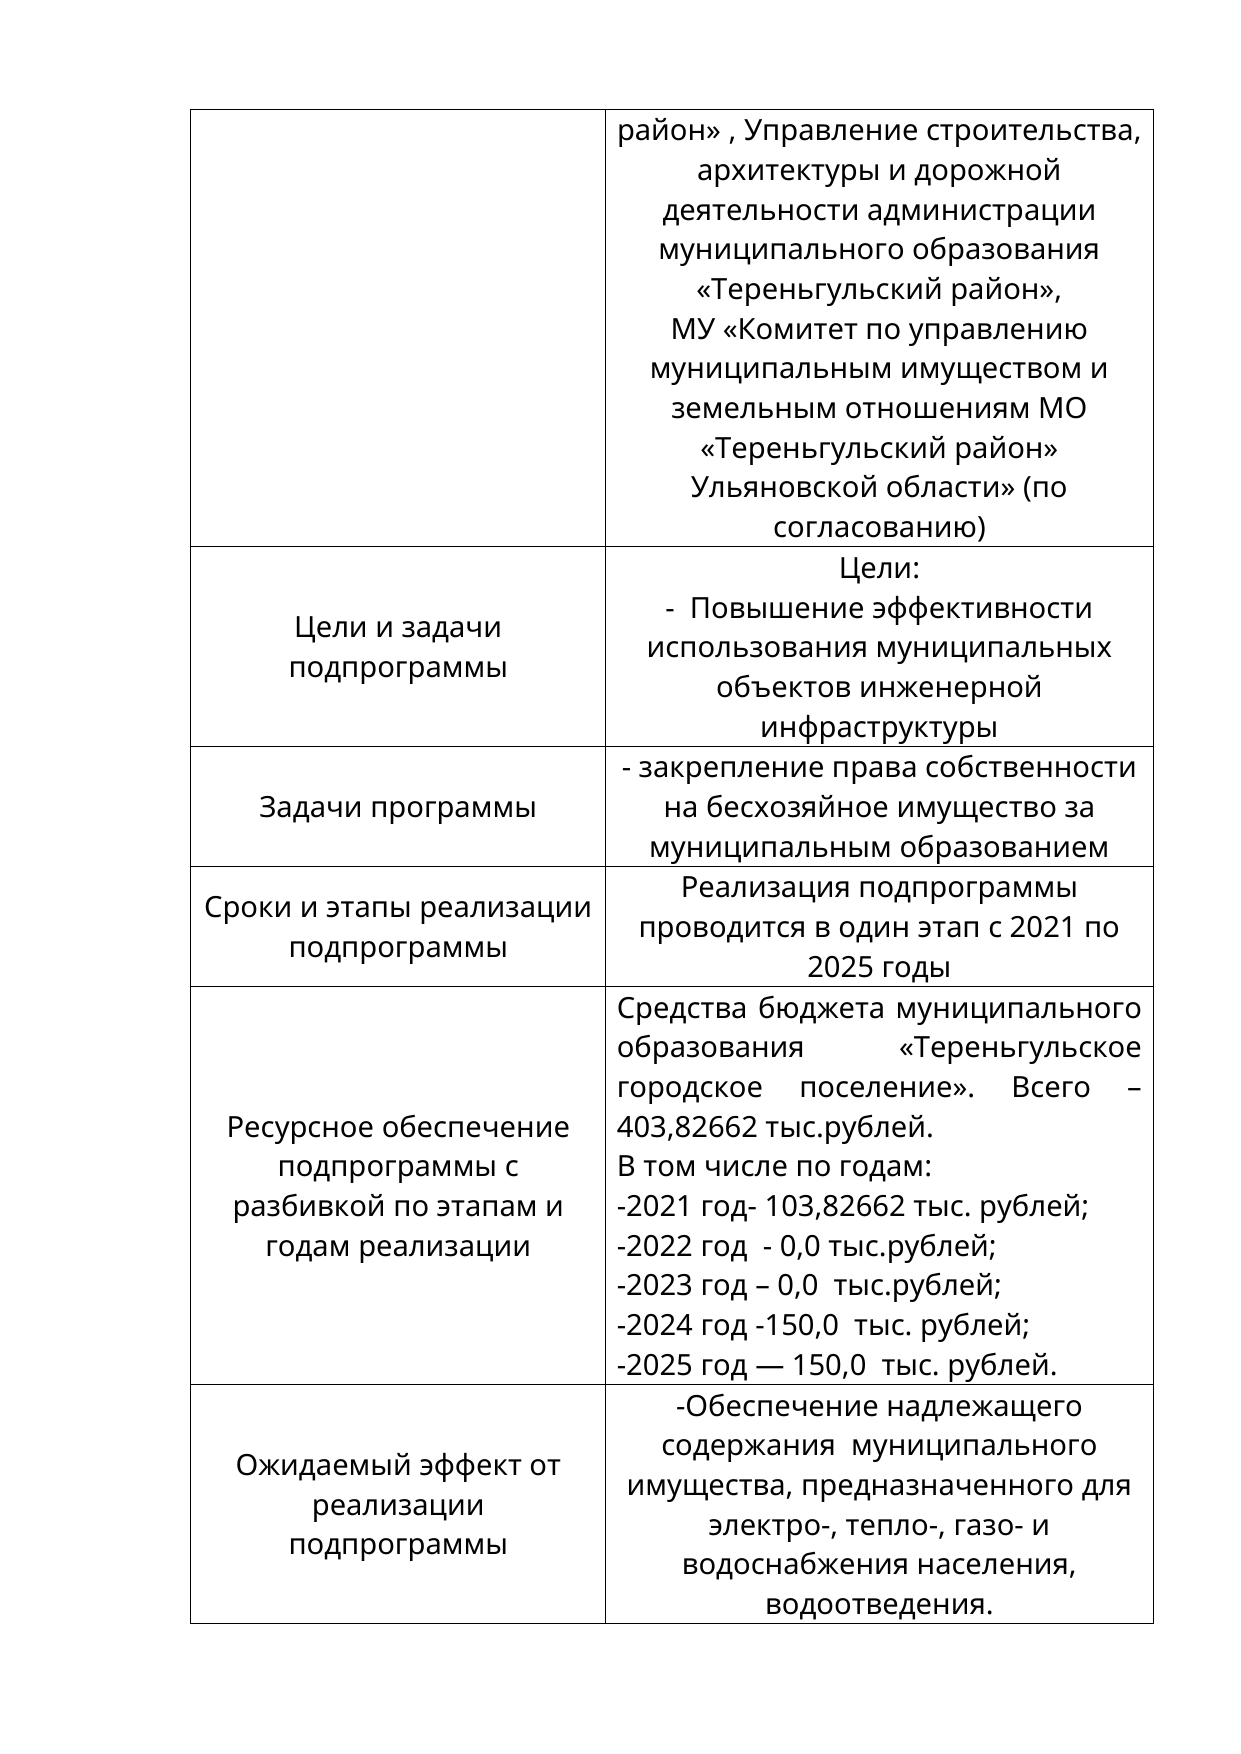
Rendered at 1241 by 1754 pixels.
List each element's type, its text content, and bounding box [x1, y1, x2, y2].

table_cell -Обеспечение надлежащего содержания муниципального имущества, предназначенного для электро-, тепло-, газо- и водоснабжения населения, водоотведения. [606, 1385, 1153, 1623]
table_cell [606, 110, 1153, 546]
table_cell Цели и задачи подпрограммы [191, 547, 605, 746]
table_cell Средства бюджета муниципального образования «Тереньгульское городское поселение». Всего – 403,82662 тыс.рублей. В том числе по годам: -2021 год- 103,82662 тыс. рублей; -2022 год - 0,0 тыс.рублей; -2023 год – 0,0 тыс.рублей; -2024 год -150,0 тыс. рублей; -2025 год — 150,0 тыс. рублей. [606, 987, 1153, 1384]
table_cell Задачи программы [191, 747, 605, 866]
table_cell - закрепление права собственности на бесхозяйное имущество за муниципальным образованием [606, 747, 1153, 866]
table_cell Цели: - Повышение эффективности использования муниципальных объектов инженерной инфраструктуры [606, 547, 1153, 746]
table_cell Реализация подпрограммы проводится в один этап с 2021 по 2025 годы [606, 867, 1153, 986]
table_cell Сроки и этапы реализации подпрограммы [191, 867, 605, 986]
table_cell Ресурсное обеспечение подпрограммы с разбивкой по этапам и годам реализации [191, 987, 605, 1384]
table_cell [191, 110, 605, 546]
table_cell Ожидаемый эффект от реализации подпрограммы [191, 1385, 605, 1623]
